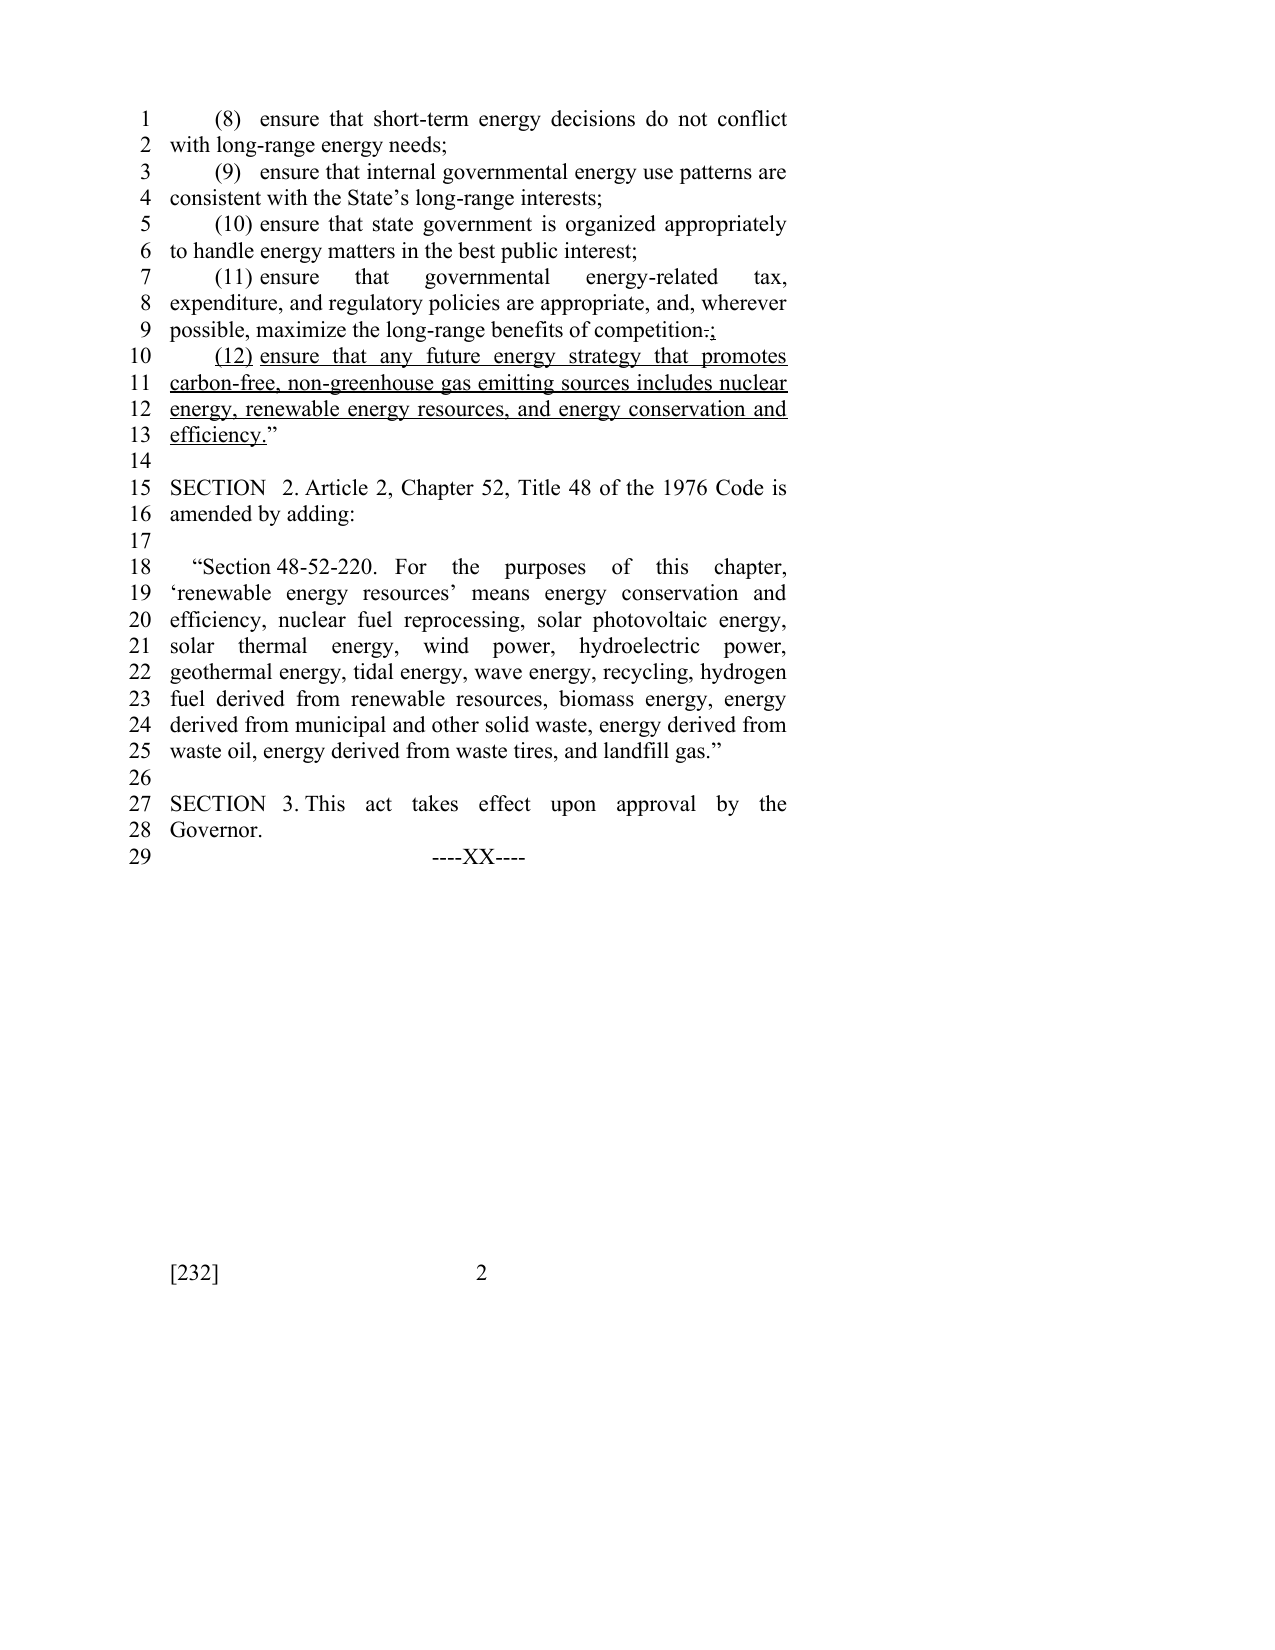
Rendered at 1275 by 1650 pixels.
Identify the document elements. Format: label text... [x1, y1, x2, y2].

text “Section 48-52-220. For the purposes of this chapter, ‘renewable energy resources’ means energy conservation and efficiency, nuclear fuel reprocessing, solar photovoltaic energy, solar thermal energy, wind power, hydroelectric power, geothermal energy, tidal energy, wave energy, recycling, hydrogen fuel derived from renewable resources, biomass energy, energy derived from municipal and other solid waste, energy derived from waste oil, energy derived from waste tires, and landfill gas.” [169, 553, 787, 764]
text (8) ensure that short-term energy decisions do not conflict with long-range energy needs; [169, 105, 787, 158]
text (12) ensure that any future energy strategy that promotes carbon-free, non-greenhouse gas emitting sources includes nuclear energy, renewable energy resources, and energy conservation and efficiency.” [169, 392, 787, 418]
text SECTION 2. Article 2, Chapter 52, Title 48 of the 1976 Code is amended by adding: [169, 474, 787, 527]
text (11) ensure that governmental energy-related tax, expenditure, and regulatory policies are appropriate, and, wherever possible, maximize the long-range benefits of competition.; [169, 263, 787, 342]
text (12) ensure that any future energy strategy that promotes carbon-free, non-greenhouse gas emitting sources includes nuclear energy, renewable energy resources, and energy conservation and efficiency.” [169, 342, 787, 391]
text ----XX---- [169, 843, 787, 869]
text (9) ensure that internal governmental energy use patterns are consistent with the State’s long-range interests; [169, 158, 787, 210]
text (12) ensure that any future energy strategy that promotes carbon-free, non-greenhouse gas emitting sources includes nuclear energy, renewable energy resources, and energy conservation and efficiency.” [169, 419, 787, 448]
text SECTION 3. This act takes effect upon approval by the Governor. [169, 790, 787, 843]
text (10) ensure that state government is organized appropriately to handle energy matters in the best public interest; [169, 210, 787, 263]
